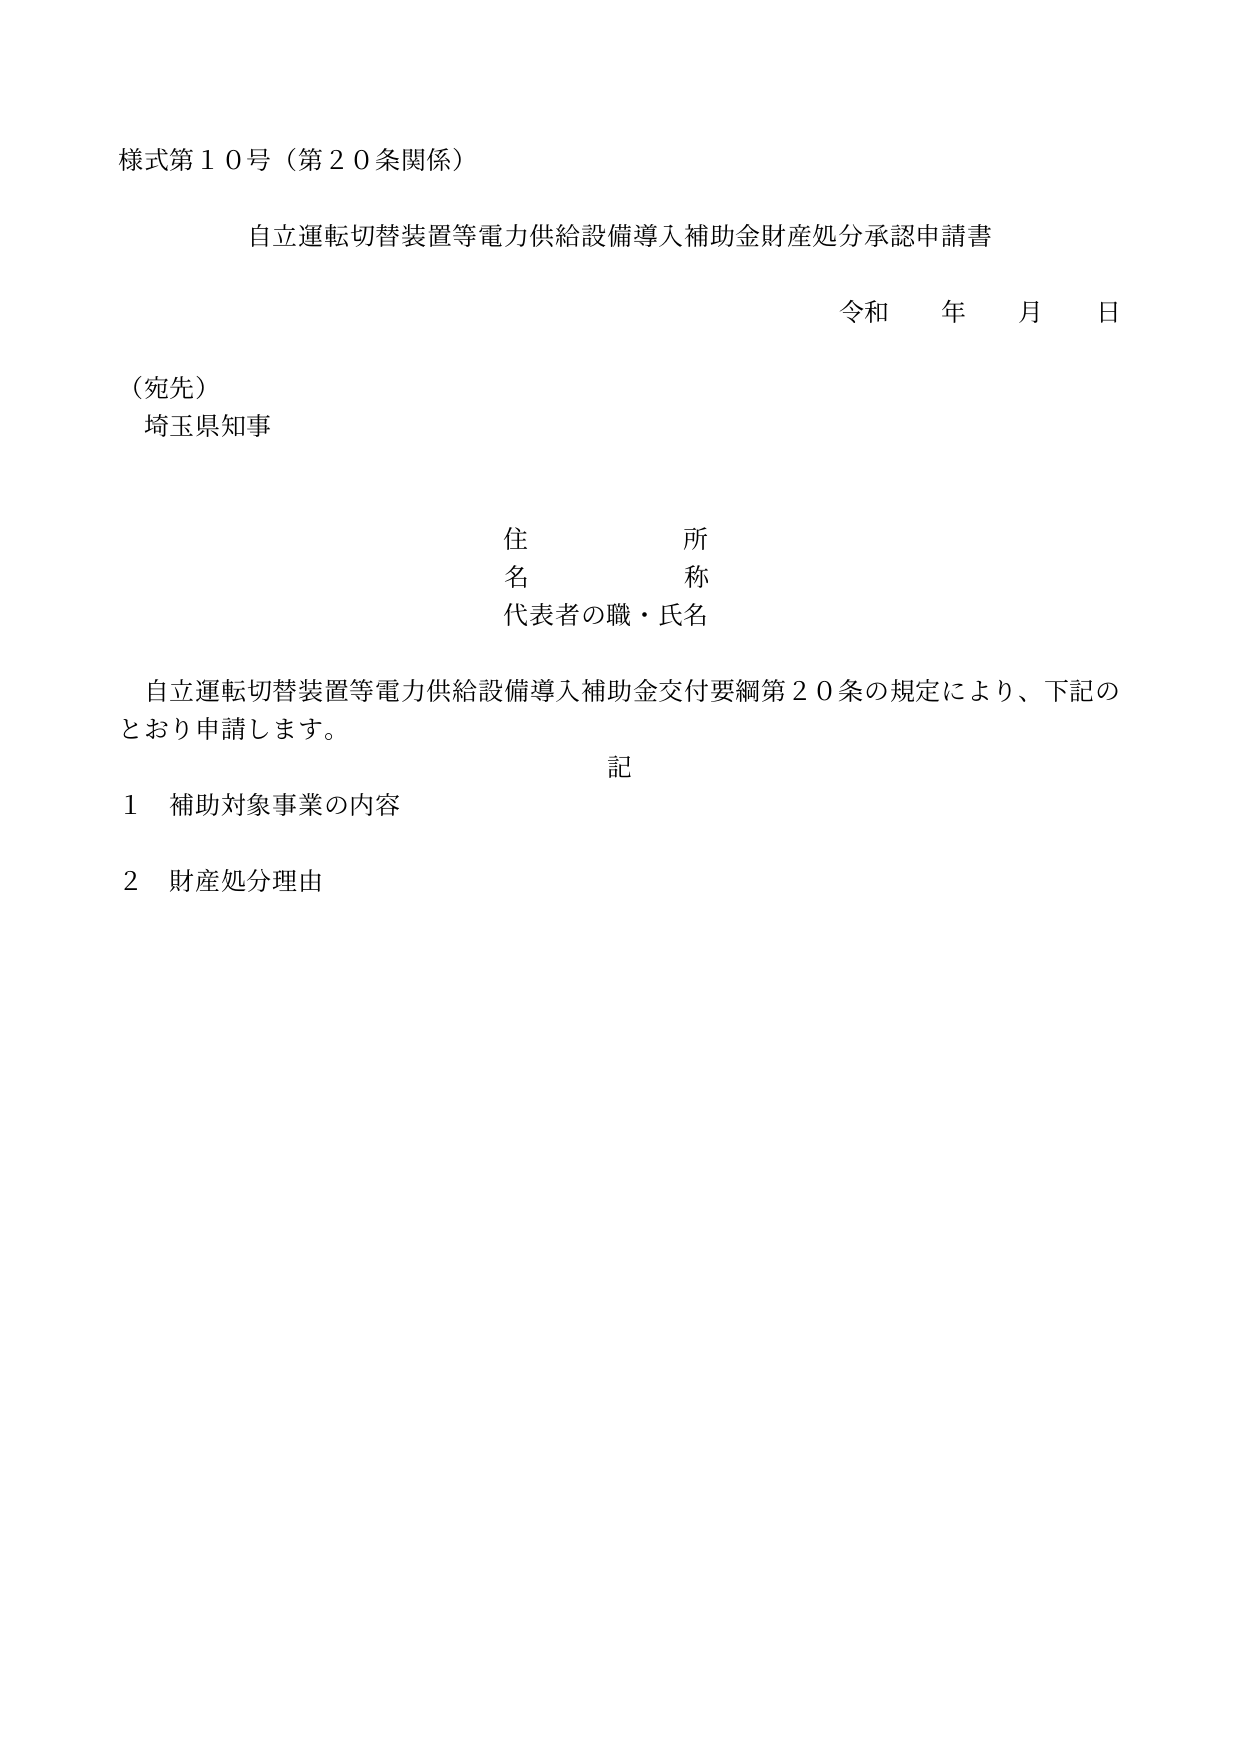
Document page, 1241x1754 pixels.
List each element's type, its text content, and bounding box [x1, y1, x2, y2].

text 自立運転切替装置等電力供給設備導入補助金財産処分承認申請書 [118, 216, 1122, 254]
text 令和 年 月 日 [118, 292, 1122, 329]
text 様式第１０号（第２０条関係） [118, 140, 1122, 178]
text 代表者の職・氏名 [118, 595, 1122, 633]
text 自立運転切替装置等電力供給設備導入補助金交付要綱第２０条の規定により、下記のとおり申請します。 [118, 671, 1122, 747]
text 住 所 [118, 519, 1122, 557]
text 記 [118, 747, 1122, 784]
text １ 補助対象事業の内容 [118, 784, 1122, 822]
text （宛先） [118, 367, 1122, 405]
text 埼玉県知事 [118, 405, 1122, 443]
text 名 称 [144, 557, 1122, 595]
text ２ 財産処分理由 [118, 860, 1122, 898]
